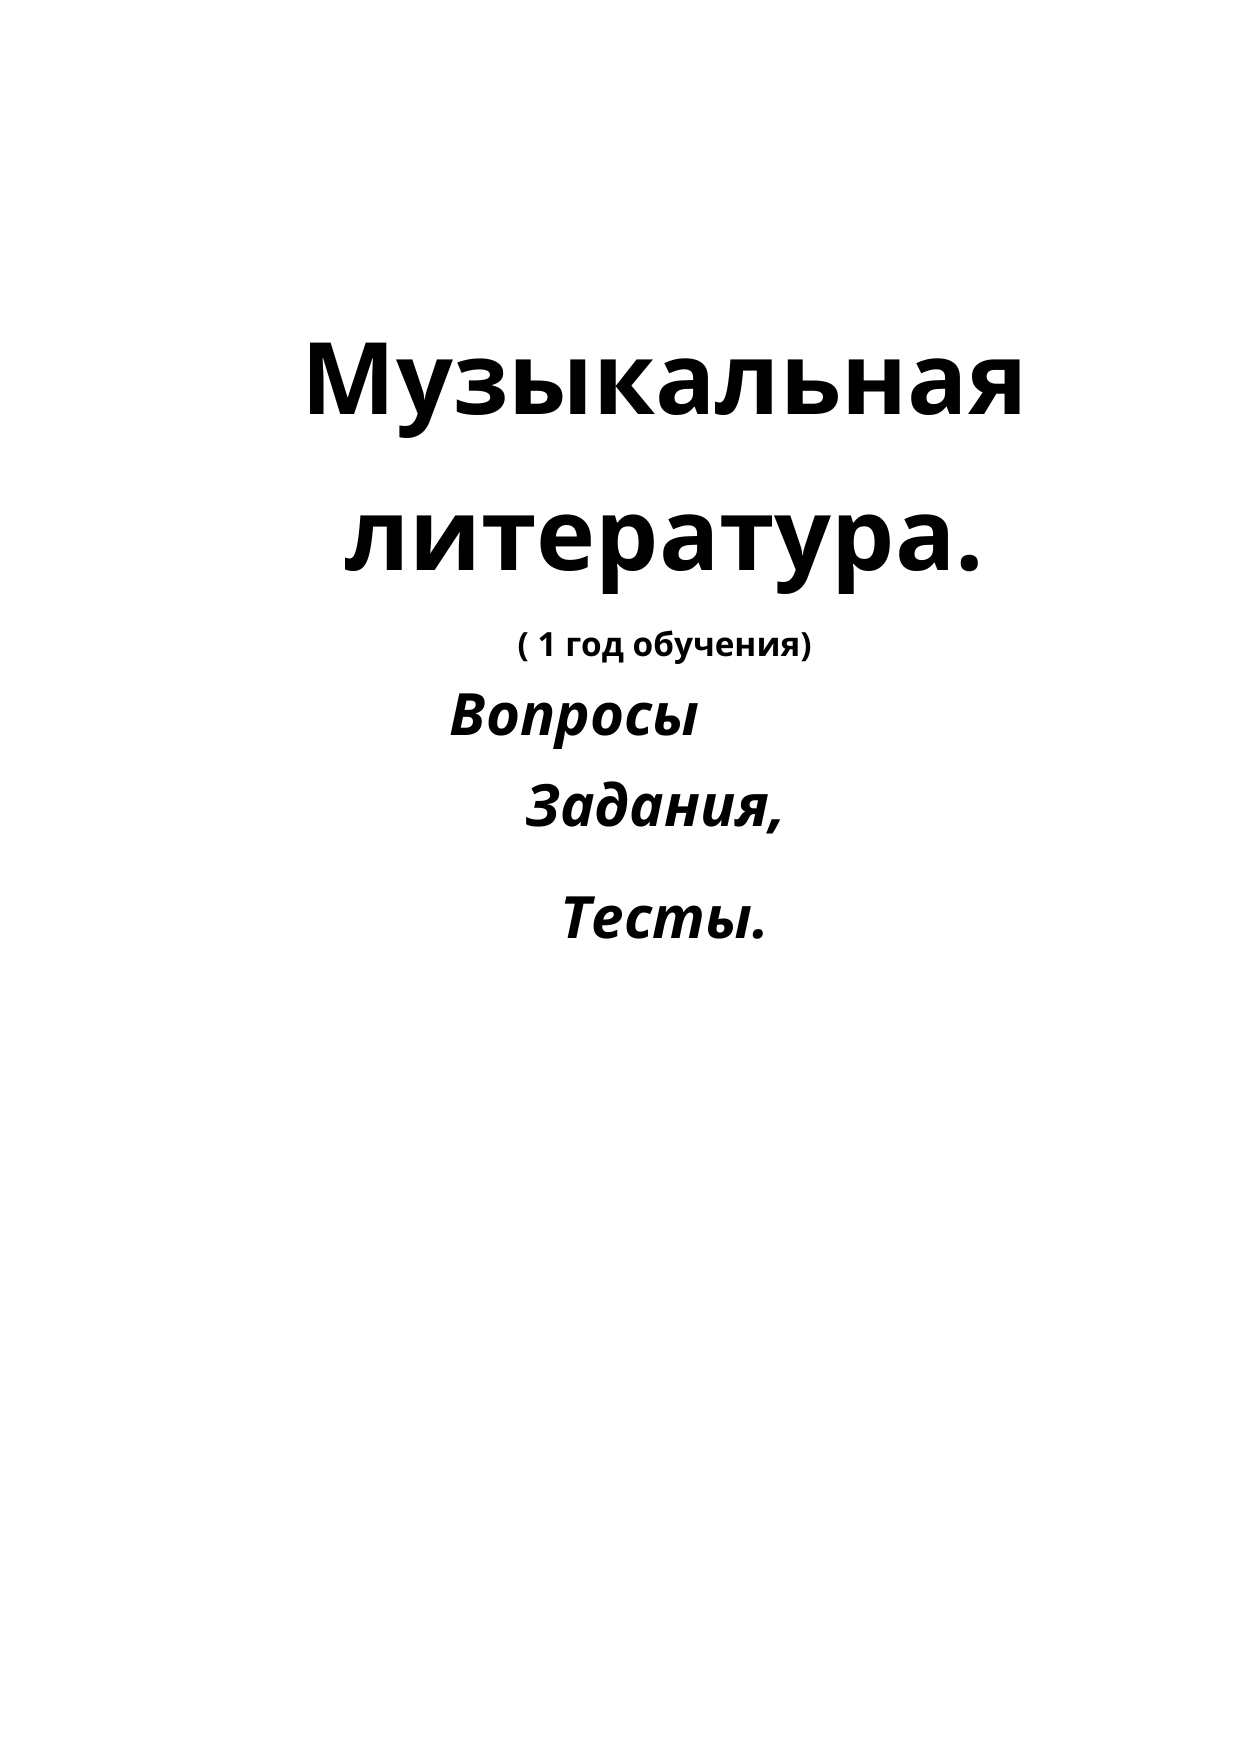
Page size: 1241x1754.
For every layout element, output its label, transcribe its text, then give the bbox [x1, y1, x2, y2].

text Музыкальная литература. [177, 307, 1152, 600]
text ( 1 год обучения) [177, 621, 1152, 666]
text Задания, [177, 764, 1152, 844]
text Вопросы [177, 673, 1152, 752]
text Тесты. [177, 876, 1152, 956]
